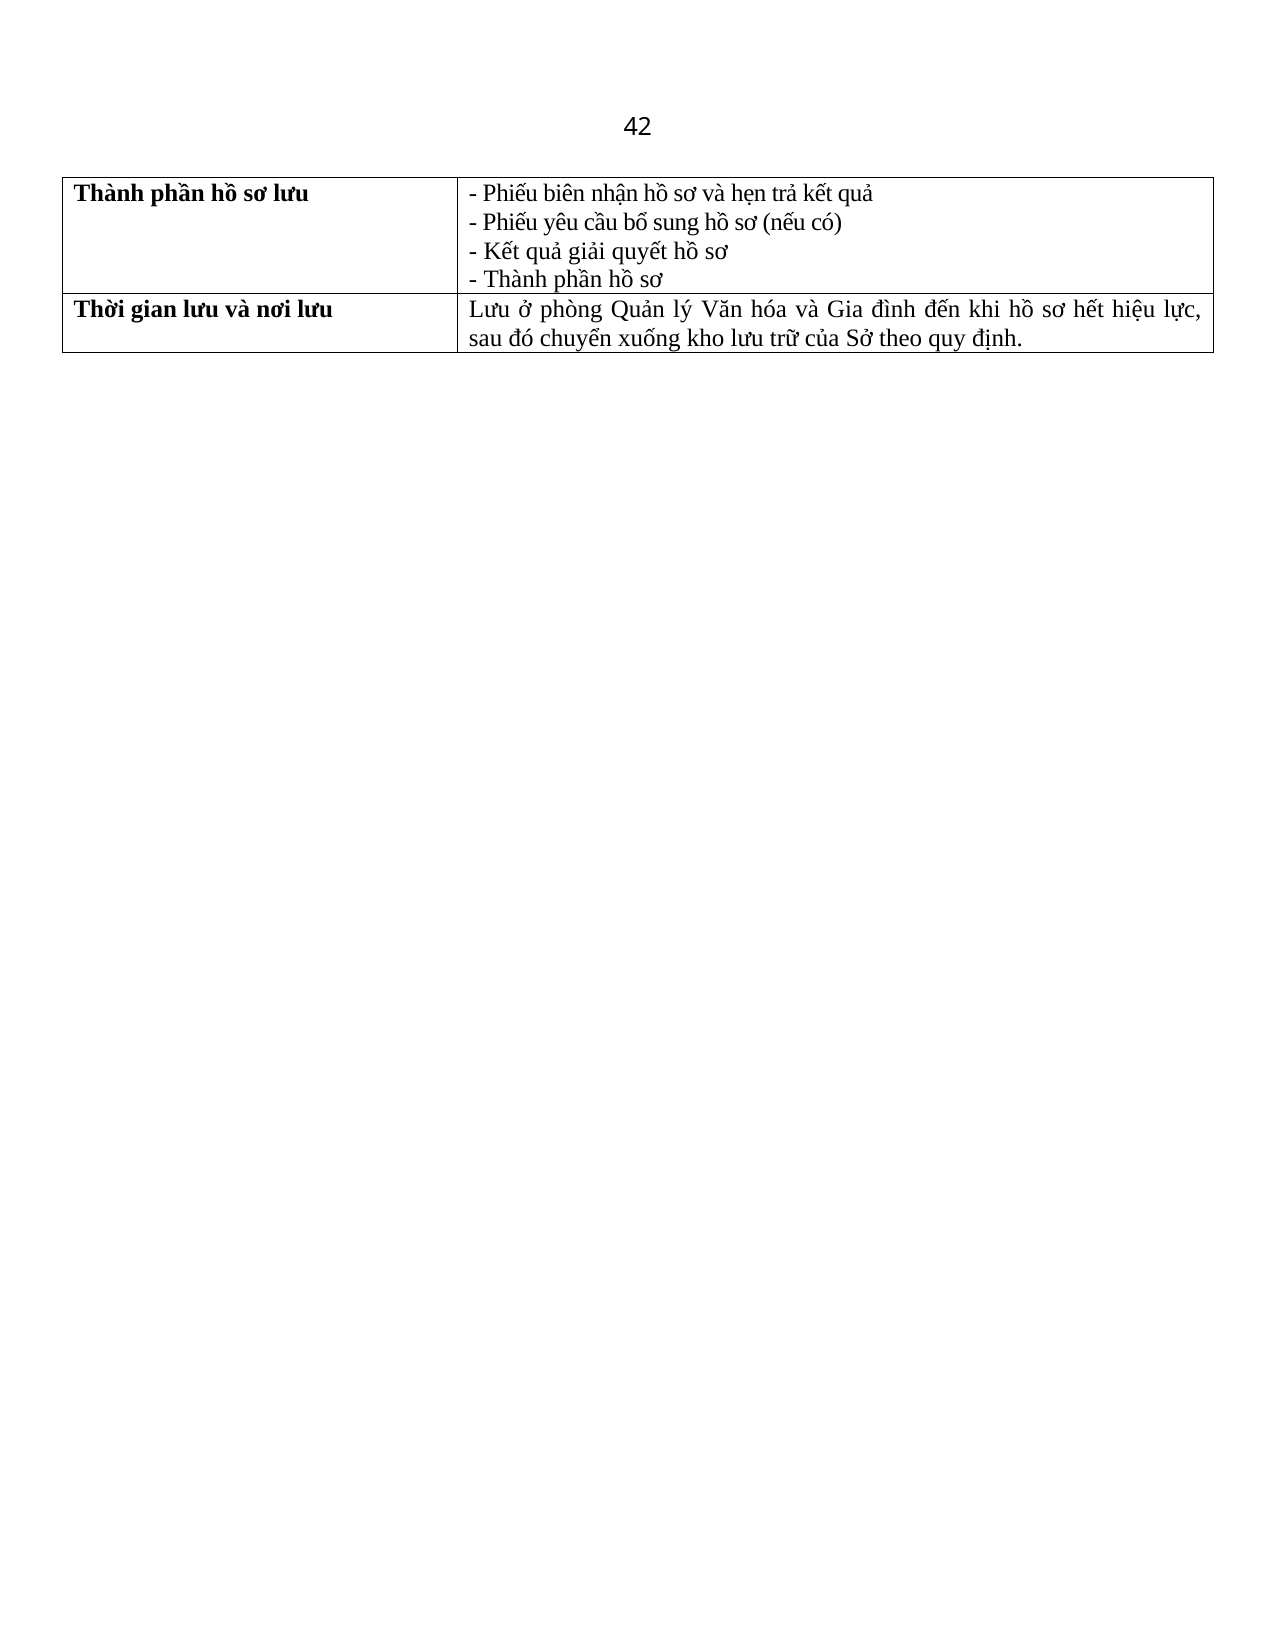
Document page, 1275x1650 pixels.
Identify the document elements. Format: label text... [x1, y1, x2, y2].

table_cell - Phiếu biên nhận hồ sơ và hẹn trả kết quả - Phiếu yêu cầu bổ sung hồ sơ (nếu có) - Kết quả giải quyết hồ sơ - Thành phần hồ sơ [458, 178, 1213, 293]
table_cell Thành phần hồ sơ lưu [63, 178, 457, 293]
table_cell Lưu ở phòng Quản lý Văn hóa và Gia đình đến khi hồ sơ hết hiệu lực, sau đó chuyển xuống kho lưu trữ của Sở theo quy định. [458, 294, 1213, 352]
table_cell Thời gian lưu và nơi lưu [63, 294, 457, 352]
